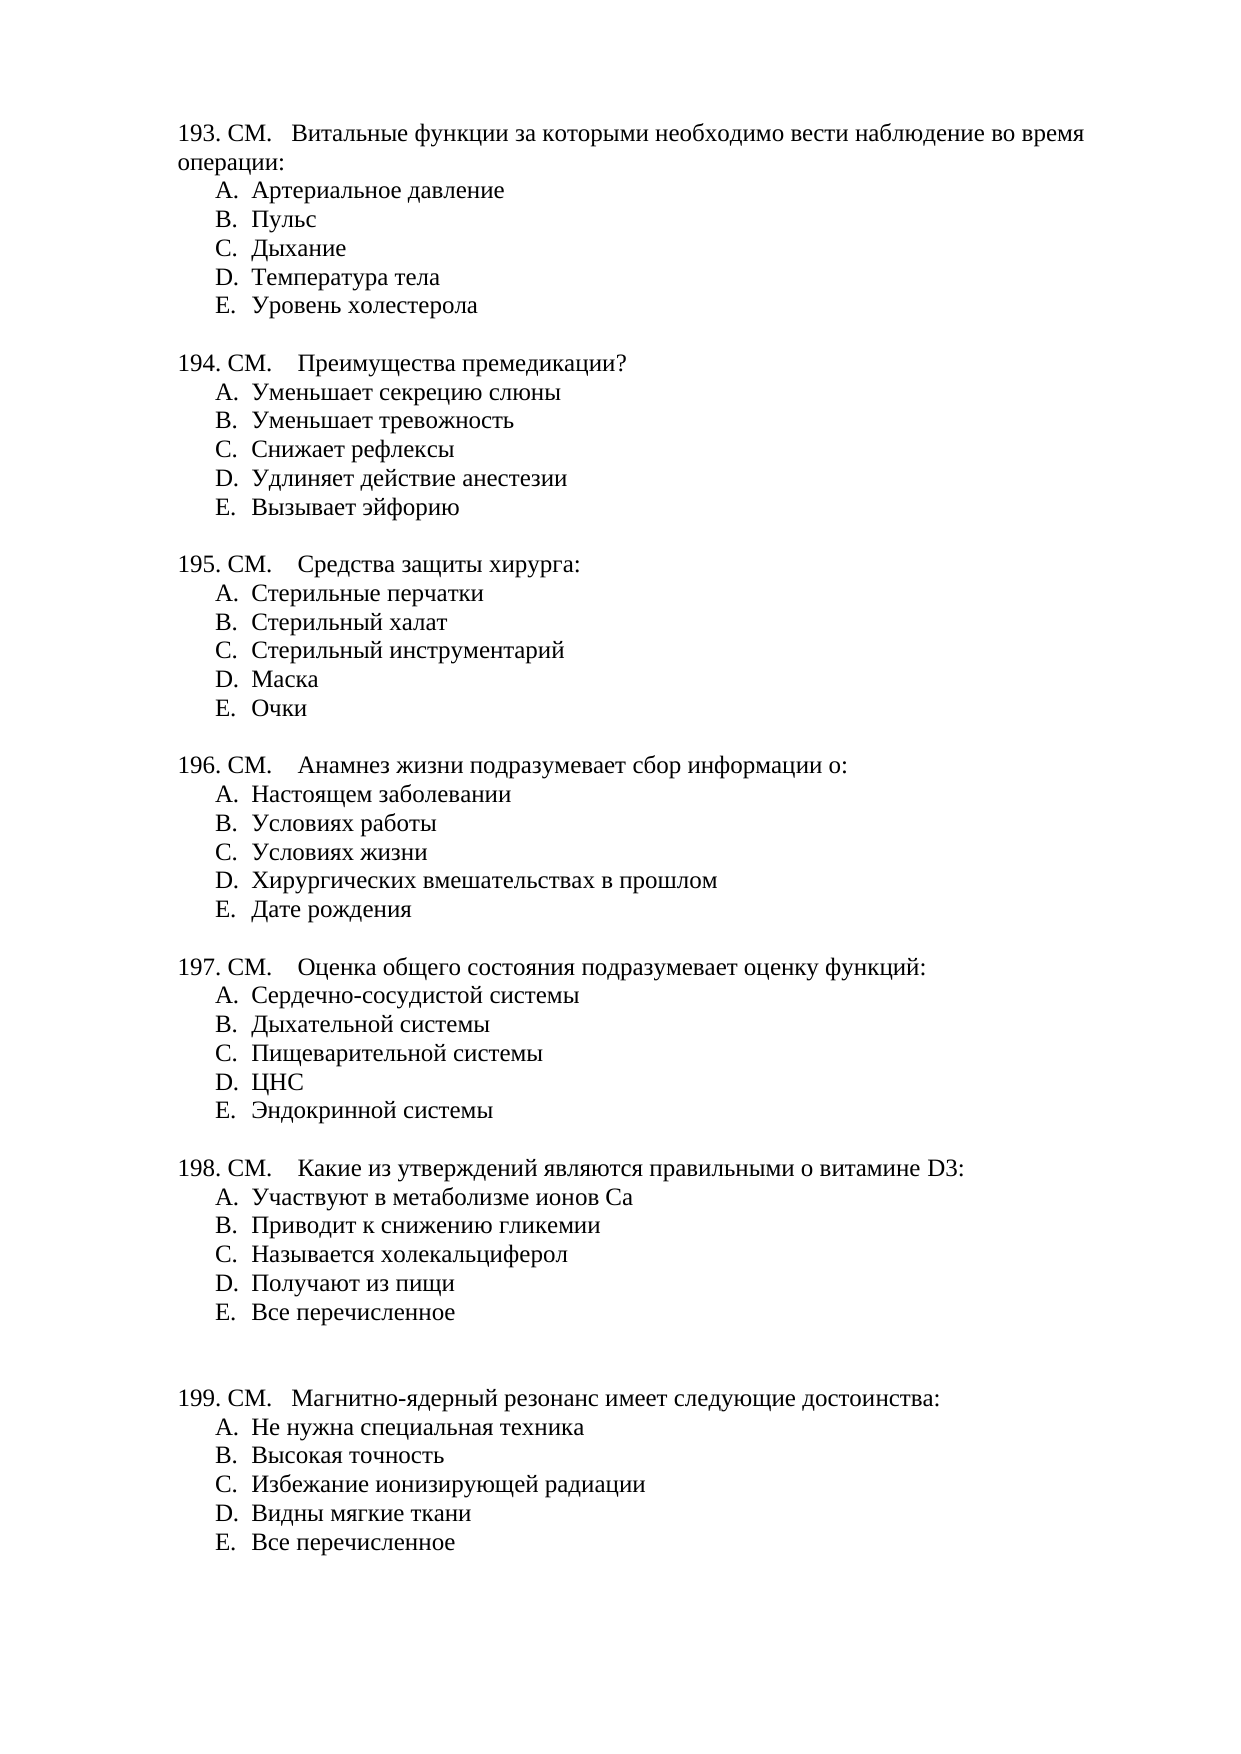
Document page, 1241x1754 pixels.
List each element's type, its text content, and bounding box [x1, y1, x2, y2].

list ЦНС [215, 1067, 1152, 1096]
list 198. CM. Какие из утверждений являются правильными о витамине D3: [177, 1153, 1152, 1182]
list 193. CM. Витальные функции за которыми необходимо вести наблюдение во время операции: [177, 118, 1152, 176]
list Снижает рефлексы [215, 434, 1152, 463]
list 196. CM. Анамнез жизни подразумевает сбор информации о: [177, 751, 1152, 779]
list Получают из пищи [215, 1268, 1152, 1297]
list Пульс [215, 204, 1152, 233]
list Хирургических вмешательствах в прошлом [215, 866, 1152, 894]
list Условиях жизни [215, 837, 1152, 866]
list 194. CM. Преимущества премедикации? [177, 348, 1152, 377]
list Стерильные перчатки [215, 578, 1152, 607]
list Эндокринной системы [215, 1096, 1152, 1124]
list 195. CM. Средства защиты хирурга: [177, 549, 1152, 578]
list Избежание ионизирующей радиации [215, 1469, 1152, 1498]
list 197. CM. Оценка общего состояния подразумевает оценку функций: [177, 952, 1152, 981]
list Называется холекальциферол [215, 1239, 1152, 1268]
list Сердечно-сосудистой системы [215, 981, 1152, 1009]
list Маска [215, 664, 1152, 693]
list Приводит к снижению гликемии [215, 1211, 1152, 1239]
list Условиях работы [215, 808, 1152, 837]
list Видны мягкие ткани [215, 1498, 1152, 1527]
list Все перечисленное [215, 1527, 1152, 1556]
list Участвуют в метаболизме ионов Ca [215, 1182, 1152, 1211]
list Очки [215, 693, 1152, 722]
list Дыхание [215, 233, 1152, 262]
list Настоящем заболевании [215, 779, 1152, 808]
list Дате рождения [215, 894, 1152, 923]
list Высокая точность [215, 1441, 1152, 1469]
list Не нужна специальная техника [215, 1412, 1152, 1441]
list Все перечисленное [215, 1297, 1152, 1326]
list Дыхательной системы [215, 1009, 1152, 1038]
list Уменьшает секрецию слюны [215, 377, 1152, 406]
list Артериальное давление [215, 176, 1152, 204]
list Стерильный инструментарий [215, 636, 1152, 664]
list Пищеварительной системы [215, 1038, 1152, 1067]
list Стерильный халат [215, 607, 1152, 636]
list 199. CM. Магнитно-ядерный резонанс имеет следующие достоинства: [177, 1383, 1152, 1412]
list Уменьшает тревожность [215, 406, 1152, 434]
list Температура тела [215, 262, 1152, 291]
list Удлиняет действие анестезии [215, 463, 1152, 492]
list Вызывает эйфорию [215, 492, 1152, 521]
list Уровень холестерола [215, 291, 1152, 319]
